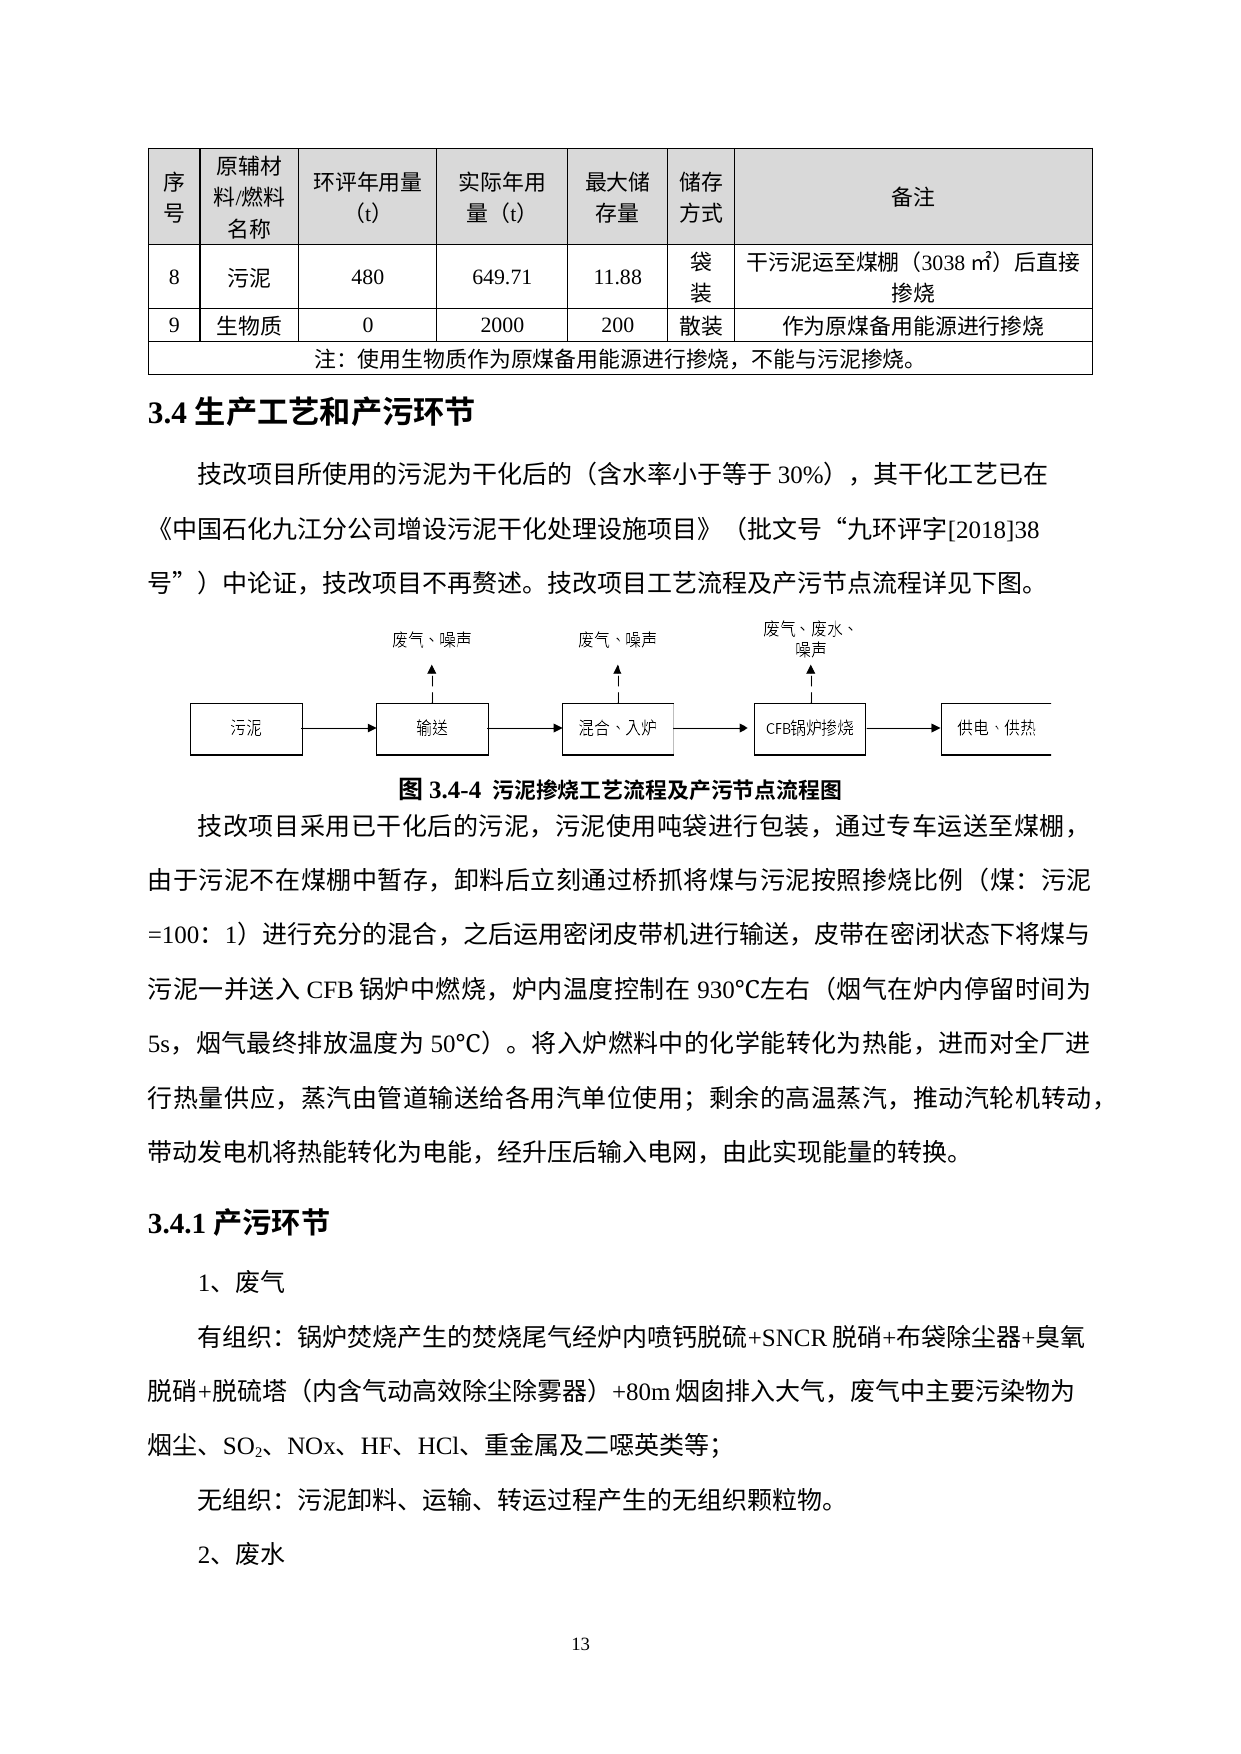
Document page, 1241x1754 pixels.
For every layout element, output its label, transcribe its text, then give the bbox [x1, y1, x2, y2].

table_cell 0 [299, 309, 436, 341]
table_header 备注 [735, 149, 1092, 244]
subtitle 生产工艺和产污环节 [148, 387, 1092, 432]
text 有组织：锅炉焚烧产生的焚烧尾气经炉内喷钙脱硫+SNCR脱硝+布袋除尘器+臭氧脱硝+脱硫塔（内含气动高效除尘除雾器）+80m烟囱排入大气，废气中主要污染物为烟尘、SO2、NOx、HF、HCl、重金属及二噁英类等； [148, 1317, 1092, 1462]
table_cell 注：使用生物质作为原煤备用能源进行掺烧，不能与污泥掺烧。 [149, 342, 1092, 373]
table_cell 11.88 [568, 245, 667, 308]
text 技改项目采用已干化后的污泥，污泥使用吨袋进行包装，通过专车运送至煤棚，由于污泥不在煤棚中暂存，卸料后立刻通过桥抓将煤与污泥按照掺烧比例（煤：污泥=100：1）进行充分的混合，之后运用密闭皮带机进行输送，皮带在密闭状态下将煤与污泥一并送入CFB锅炉中燃烧，炉内温度控制在930℃左右（烟气在炉内停留时间为5s，烟气最终排放温度为50℃）。将入炉燃料中的化学能转化为热能，进而对全厂进行热量供应，蒸汽由管道输送给各用汽单位使用；剩余的高温蒸汽，推动汽轮机转动，带动发电机将热能转化为电能，经升压后输入电网，由此实现能量的转换。 [148, 806, 1092, 1169]
table_header 最大储存量 [568, 149, 667, 244]
table_cell 649.71 [437, 245, 567, 308]
table_cell 200 [568, 309, 667, 341]
text 无组织：污泥卸料、运输、转运过程产生的无组织颗粒物。 [148, 1480, 1092, 1516]
table_header 实际年用量（t） [437, 149, 567, 244]
subtitle 产污环节 [148, 1199, 1092, 1242]
table_cell 作为原煤备用能源进行掺烧 [735, 309, 1092, 341]
text 1、废气 [148, 1263, 1092, 1299]
table_header 环评年用量（t） [299, 149, 436, 244]
table_cell 干污泥运至煤棚（3038 ㎡）后直接掺烧 [735, 245, 1092, 308]
table_cell 袋 装 [668, 245, 734, 308]
table_header 原辅材料/燃料名称 [201, 149, 298, 244]
table_cell 散装 [668, 309, 734, 341]
table_header 序号 [149, 149, 199, 244]
table_cell 8 [149, 245, 199, 308]
table_cell 480 [299, 245, 436, 308]
text 2、废水 [148, 1534, 1092, 1571]
table_cell 9 [149, 309, 199, 341]
table_cell 生物质 [201, 309, 298, 341]
table_header 储存方式 [668, 149, 734, 244]
text 技改项目所使用的污泥为干化后的（含水率小于等于30%），其干化工艺已在《中国石化九江分公司增设污泥干化处理设施项目》（批文号“九环评字[2018]38号”）中论证，技改项目不再赘述。技改项目工艺流程及产污节点流程详见下图。 [148, 455, 1092, 600]
table_cell 污泥 [201, 245, 298, 308]
table_cell 2000 [437, 309, 567, 341]
